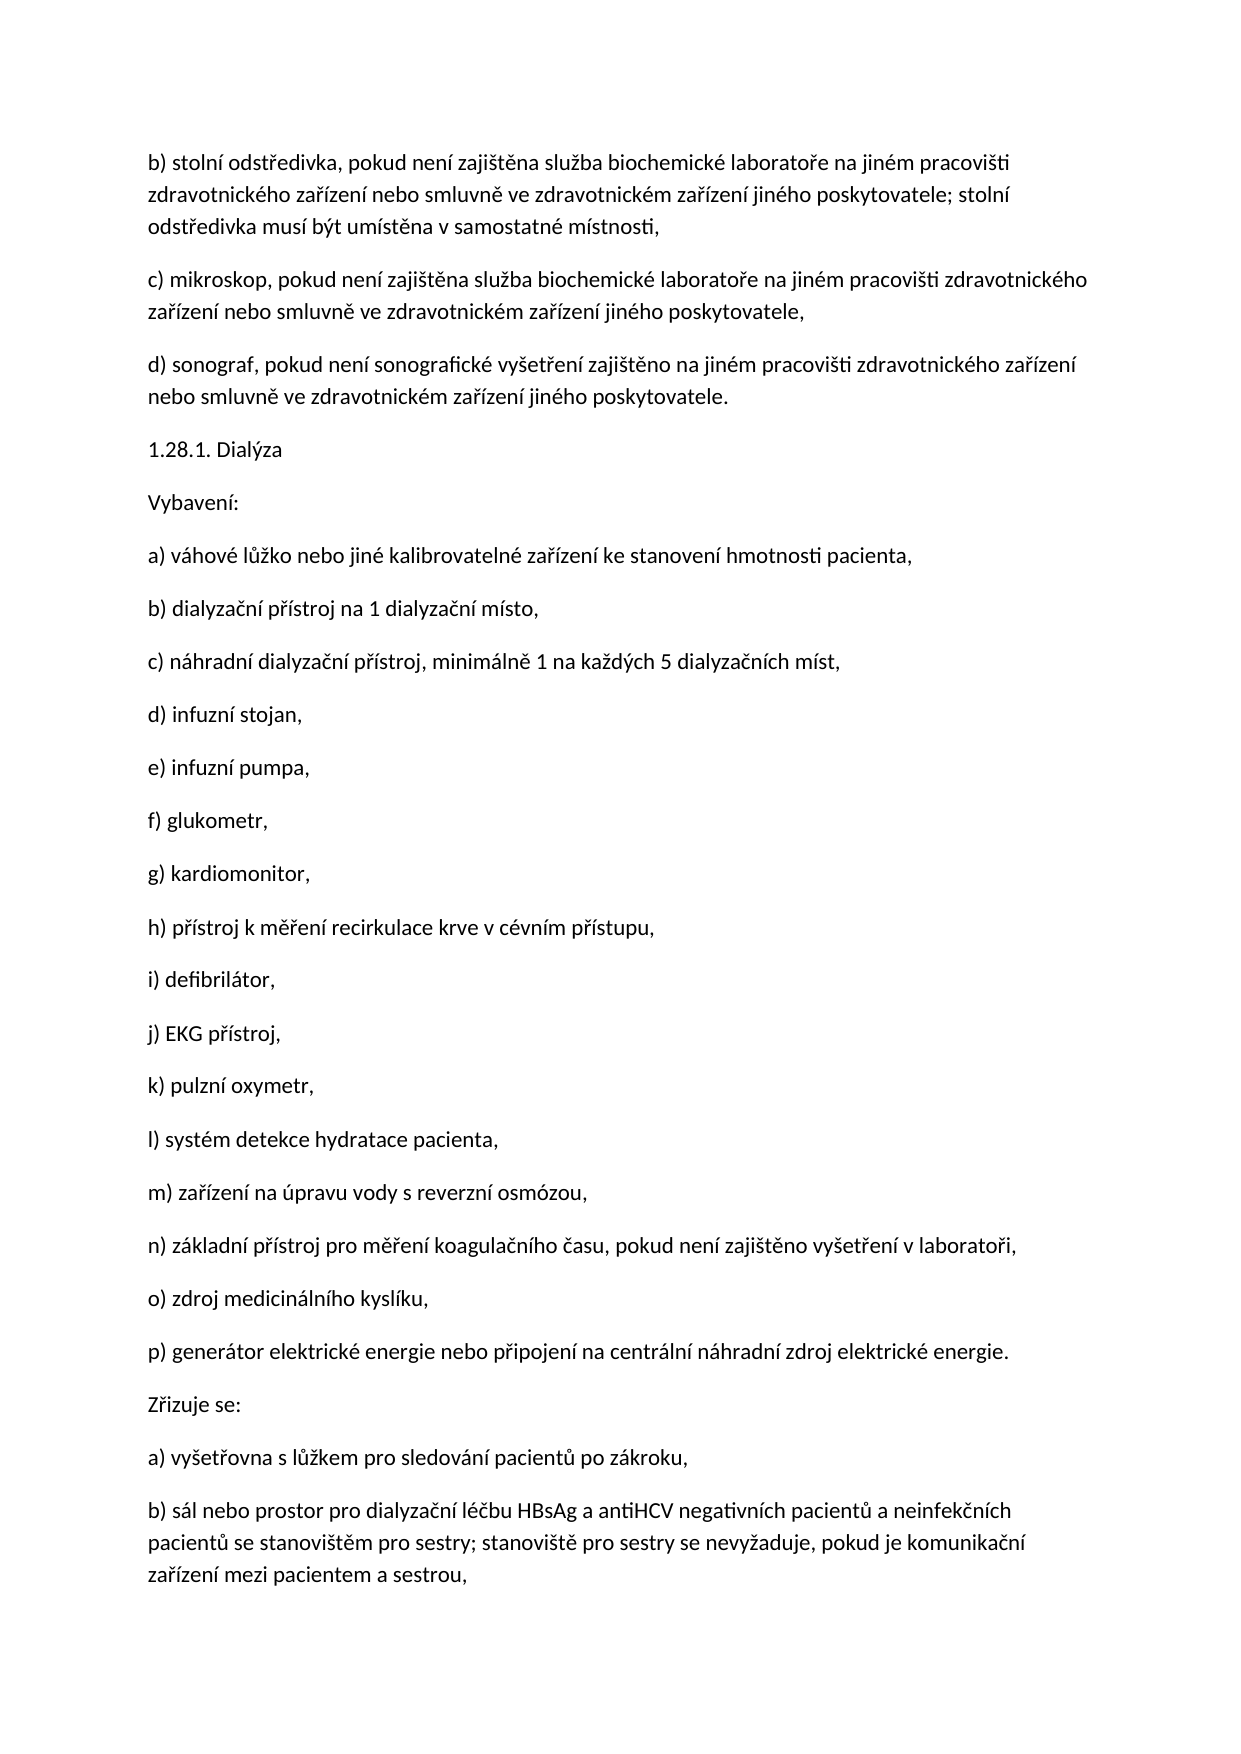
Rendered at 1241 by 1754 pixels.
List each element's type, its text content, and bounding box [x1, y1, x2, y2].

text c) mikroskop, pokud není zajištěna služba biochemické laboratoře na jiném pracovišti zdravotnického zařízení nebo smluvně ve zdravotnickém zařízení jiného poskytovatele, [148, 265, 1093, 325]
text Zřizuje se: [148, 1390, 1093, 1418]
text j) EKG přístroj, [148, 1019, 1093, 1047]
text b) stolní odstředivka, pokud není zajištěna služba biochemické laboratoře na jiném pracovišti zdravotnického zařízení nebo smluvně ve zdravotnickém zařízení jiného poskytovatele; stolní odstředivka musí být umístěna v samostatné místnosti, [148, 148, 1093, 240]
text e) infuzní pumpa, [148, 753, 1093, 782]
text b) sál nebo prostor pro dialyzační léčbu HBsAg a antiHCV negativních pacientů a neinfekčních pacientů se stanovištěm pro sestry; stanoviště pro sestry se nevyžaduje, pokud je komunikační zařízení mezi pacientem a sestrou, [148, 1496, 1093, 1588]
text c) náhradní dialyzační přístroj, minimálně 1 na každých 5 dialyzačních míst, [148, 647, 1093, 676]
text g) kardiomonitor, [148, 859, 1093, 888]
text a) váhové lůžko nebo jiné kalibrovatelné zařízení ke stanovení hmotnosti pacienta, [148, 541, 1093, 569]
text n) základní přístroj pro měření koagulačního času, pokud není zajištěno vyšetření v laboratoři, [148, 1231, 1093, 1259]
text b) dialyzační přístroj na 1 dialyzační místo, [148, 594, 1093, 622]
text a) vyšetřovna s lůžkem pro sledování pacientů po zákroku, [148, 1443, 1093, 1471]
text o) zdroj medicinálního kyslíku, [148, 1284, 1093, 1312]
text Vybavení: [148, 488, 1093, 516]
text d) infuzní stojan, [148, 701, 1093, 728]
text h) přístroj k měření recirkulace krve v cévním přístupu, [148, 913, 1093, 941]
text 1.28.1. Dialýza [148, 435, 1093, 463]
text d) sonograf, pokud není sonografické vyšetření zajištěno na jiném pracovišti zdravotnického zařízení nebo smluvně ve zdravotnickém zařízení jiného poskytovatele. [148, 350, 1093, 410]
text l) systém detekce hydratace pacienta, [148, 1125, 1093, 1153]
text p) generátor elektrické energie nebo připojení na centrální náhradní zdroj elektrické energie. [148, 1337, 1093, 1365]
text k) pulzní oxymetr, [148, 1072, 1093, 1100]
text f) glukometr, [148, 807, 1093, 834]
text i) defibrilátor, [148, 966, 1093, 994]
text m) zařízení na úpravu vody s reverzní osmózou, [148, 1178, 1093, 1206]
